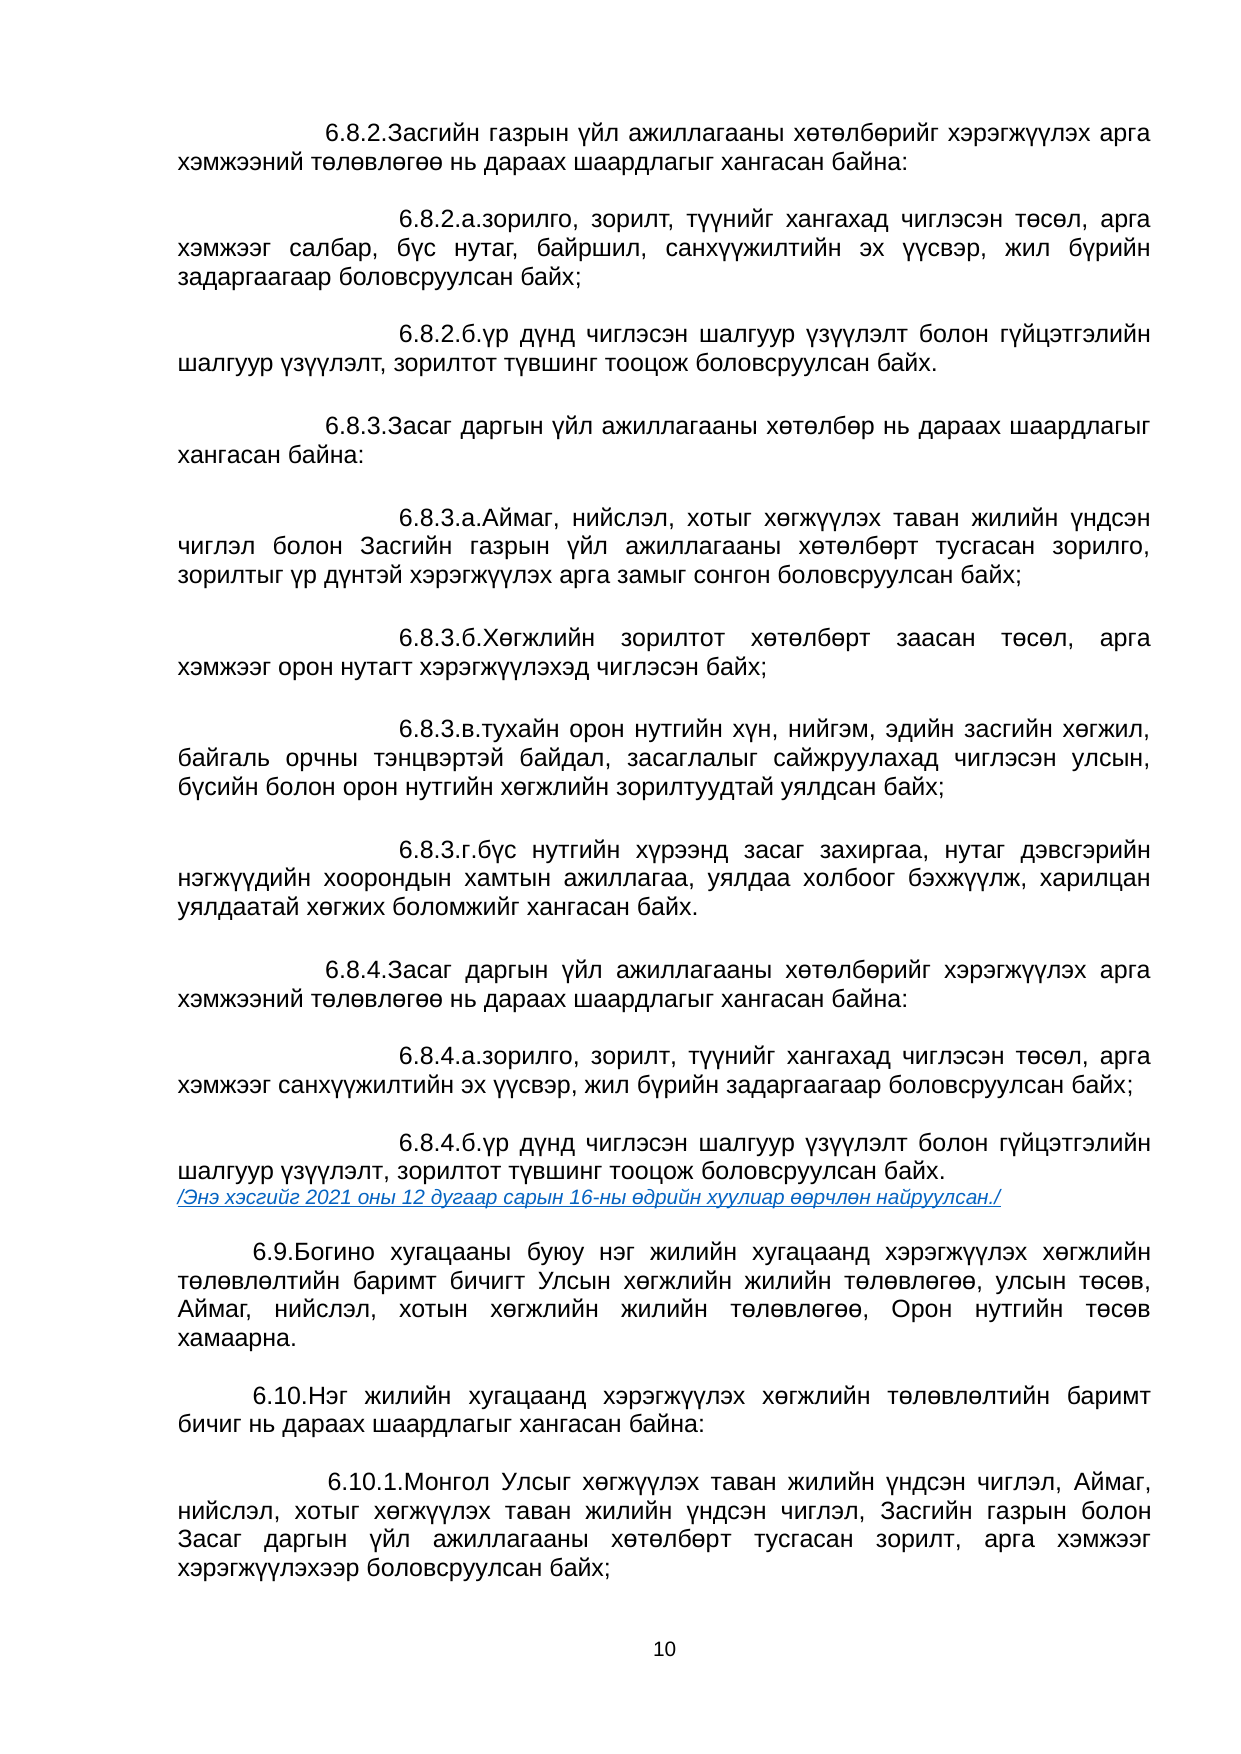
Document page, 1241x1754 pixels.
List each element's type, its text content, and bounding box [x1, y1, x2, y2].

text 6.8.3.б.Хөгжлийн зорилтот хөтөлбөрт заасан төсөл, арга хэмжээг орон нутагт хэрэгжүүлэхэд чиглэсэн байх; [177, 623, 1152, 680]
text 6.8.3.в.тухайн орон нутгийн хүн, нийгэм, эдийн засгийн хөгжил, байгаль орчны тэнцвэртэй байдал, засаглалыг сайжруулахад чиглэсэн улсын, бүсийн болон орон нутгийн хөгжлийн зорилтуудтай уялдсан байх; [177, 714, 1152, 801]
text /Энэ хэсгийг 2021 оны 12 дугаар сарын 16-ны өдрийн хуулиар өөрчлөн найруулсан./ [177, 1185, 1152, 1209]
text 6.8.3.а.Аймаг, нийслэл, хотыг хөгжүүлэх таван жилийн үндсэн чиглэл болон Засгийн газрын үйл ажиллагааны хөтөлбөрт тусгасан зорилго, зорилтыг үр дүнтэй хэрэгжүүлэх арга замыг сонгон боловсруулсан байх; [177, 502, 1152, 589]
text 6.8.4.Засаг даргын үйл ажиллагааны хөтөлбөрийг хэрэгжүүлэх арга хэмжээний төлөвлөгөө нь дараах шаардлагыг хангасан байна: [177, 955, 1152, 1012]
text 6.9.Богино хугацааны буюу нэг жилийн хугацаанд хэрэгжүүлэх хөгжлийн төлөвлөлтийн баримт бичигт Улсын хөгжлийн жилийн төлөвлөгөө, улсын төсөв, Аймаг, нийслэл, хотын хөгжлийн жилийн төлөвлөгөө, Орон нутгийн төсөв хамаарна. [177, 1237, 1152, 1352]
text 6.10.1.Монгол Улсыг хөгжүүлэх таван жилийн үндсэн чиглэл, Аймаг, нийслэл, хотыг хөгжүүлэх таван жилийн үндсэн чиглэл, Засгийн газрын болон Засаг даргын үйл ажиллагааны хөтөлбөрт тусгасан зорилт, арга хэмжээг хэрэгжүүлэхээр боловсруулсан байх; [177, 1467, 1152, 1582]
text 6.8.2.б.үр дүнд чиглэсэн шалгуур үзүүлэлт болон гүйцэтгэлийн шалгуур үзүүлэлт, зорилтот түвшинг тооцож боловсруулсан байх. [177, 319, 1152, 377]
text 6.8.2.Засгийн газрын үйл ажиллагааны хөтөлбөрийг хэрэгжүүлэх арга хэмжээний төлөвлөгөө нь дараах шаардлагыг хангасан байна: [177, 118, 1152, 176]
text 6.10.Нэг жилийн хугацаанд хэрэгжүүлэх хөгжлийн төлөвлөлтийн баримт бичиг нь дараах шаардлагыг хангасан байна: [177, 1381, 1152, 1438]
text 6.8.4.а.зорилго, зорилт, түүнийг хангахад чиглэсэн төсөл, арга хэмжээг санхүүжилтийн эх үүсвэр, жил бүрийн задаргаагаар боловсруулсан байх; [177, 1041, 1152, 1099]
list 6.8.4.б.үр дүнд чиглэсэн шалгуур үзүүлэлт болон гүйцэтгэлийн шалгуур үзүүлэлт, зорилтот түвшинг тооцож боловсруулсан байх. [177, 1127, 1152, 1185]
text 6.8.3.Засаг даргын үйл ажиллагааны хөтөлбөр нь дараах шаардлагыг хангасан байна: [177, 411, 1152, 468]
text 6.8.3.г.бүс нутгийн хүрээнд засаг захиргаа, нутаг дэвсгэрийн нэгжүүдийн хоорондын хамтын ажиллагаа, уялдаа холбоог бэхжүүлж, харилцан уялдаатай хөгжих боломжийг хангасан байх. [177, 835, 1152, 921]
text 6.8.2.а.зорилго, зорилт, түүнийг хангахад чиглэсэн төсөл, арга хэмжээг салбар, бүс нутаг, байршил, санхүүжилтийн эх үүсвэр, жил бүрийн задаргаагаар боловсруулсан байх; [177, 204, 1152, 291]
